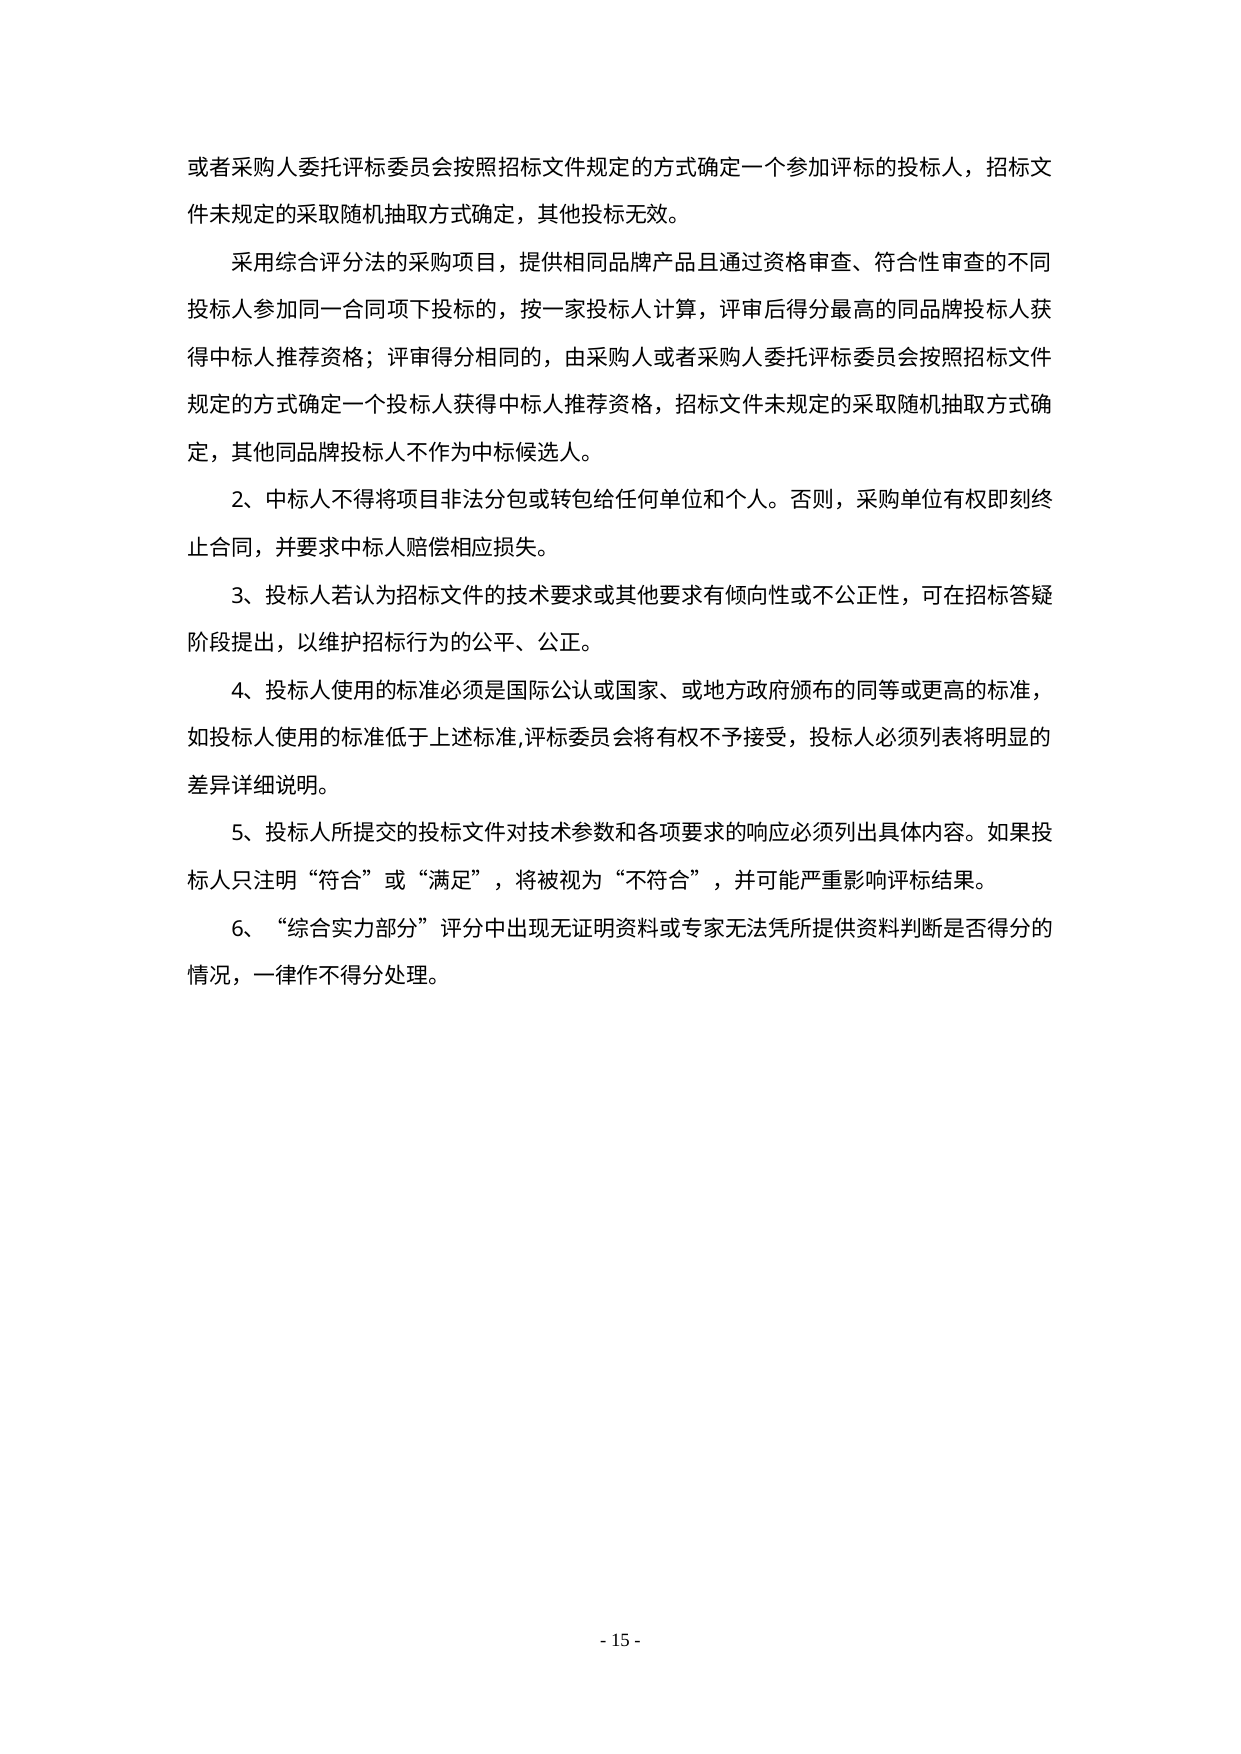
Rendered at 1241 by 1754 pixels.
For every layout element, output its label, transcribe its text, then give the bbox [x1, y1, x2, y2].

text 2、中标人不得将项目非法分包或转包给任何单位和个人。否则，采购单位有权即刻终止合同，并要求中标人赔偿相应损失。 [187, 482, 1053, 562]
text 6、“综合实力部分”评分中出现无证明资料或专家无法凭所提供资料判断是否得分的情况，一律作不得分处理。 [187, 911, 1053, 990]
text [187, 150, 1053, 229]
text 采用综合评分法的采购项目，提供相同品牌产品且通过资格审查、符合性审查的不同投标人参加同一合同项下投标的，按一家投标人计算，评审后得分最高的同品牌投标人获得中标人推荐资格；评审得分相同的，由采购人或者采购人委托评标委员会按照招标文件规定的方式确定一个投标人获得中标人推荐资格，招标文件未规定的采取随机抽取方式确定，其他同品牌投标人不作为中标候选人。 [187, 245, 1053, 467]
text 4、投标人使用的标准必须是国际公认或国家、或地方政府颁布的同等或更高的标准，如投标人使用的标准低于上述标准,评标委员会将有权不予接受，投标人必须列表将明显的差异详细说明。 [187, 673, 1053, 799]
text 3、投标人若认为招标文件的技术要求或其他要求有倾向性或不公正性，可在招标答疑阶段提出，以维护招标行为的公平、公正。 [187, 578, 1053, 657]
text 5、投标人所提交的投标文件对技术参数和各项要求的响应必须列出具体内容。如果投标人只注明“符合”或“满足”，将被视为“不符合”，并可能严重影响评标结果。 [187, 815, 1053, 895]
